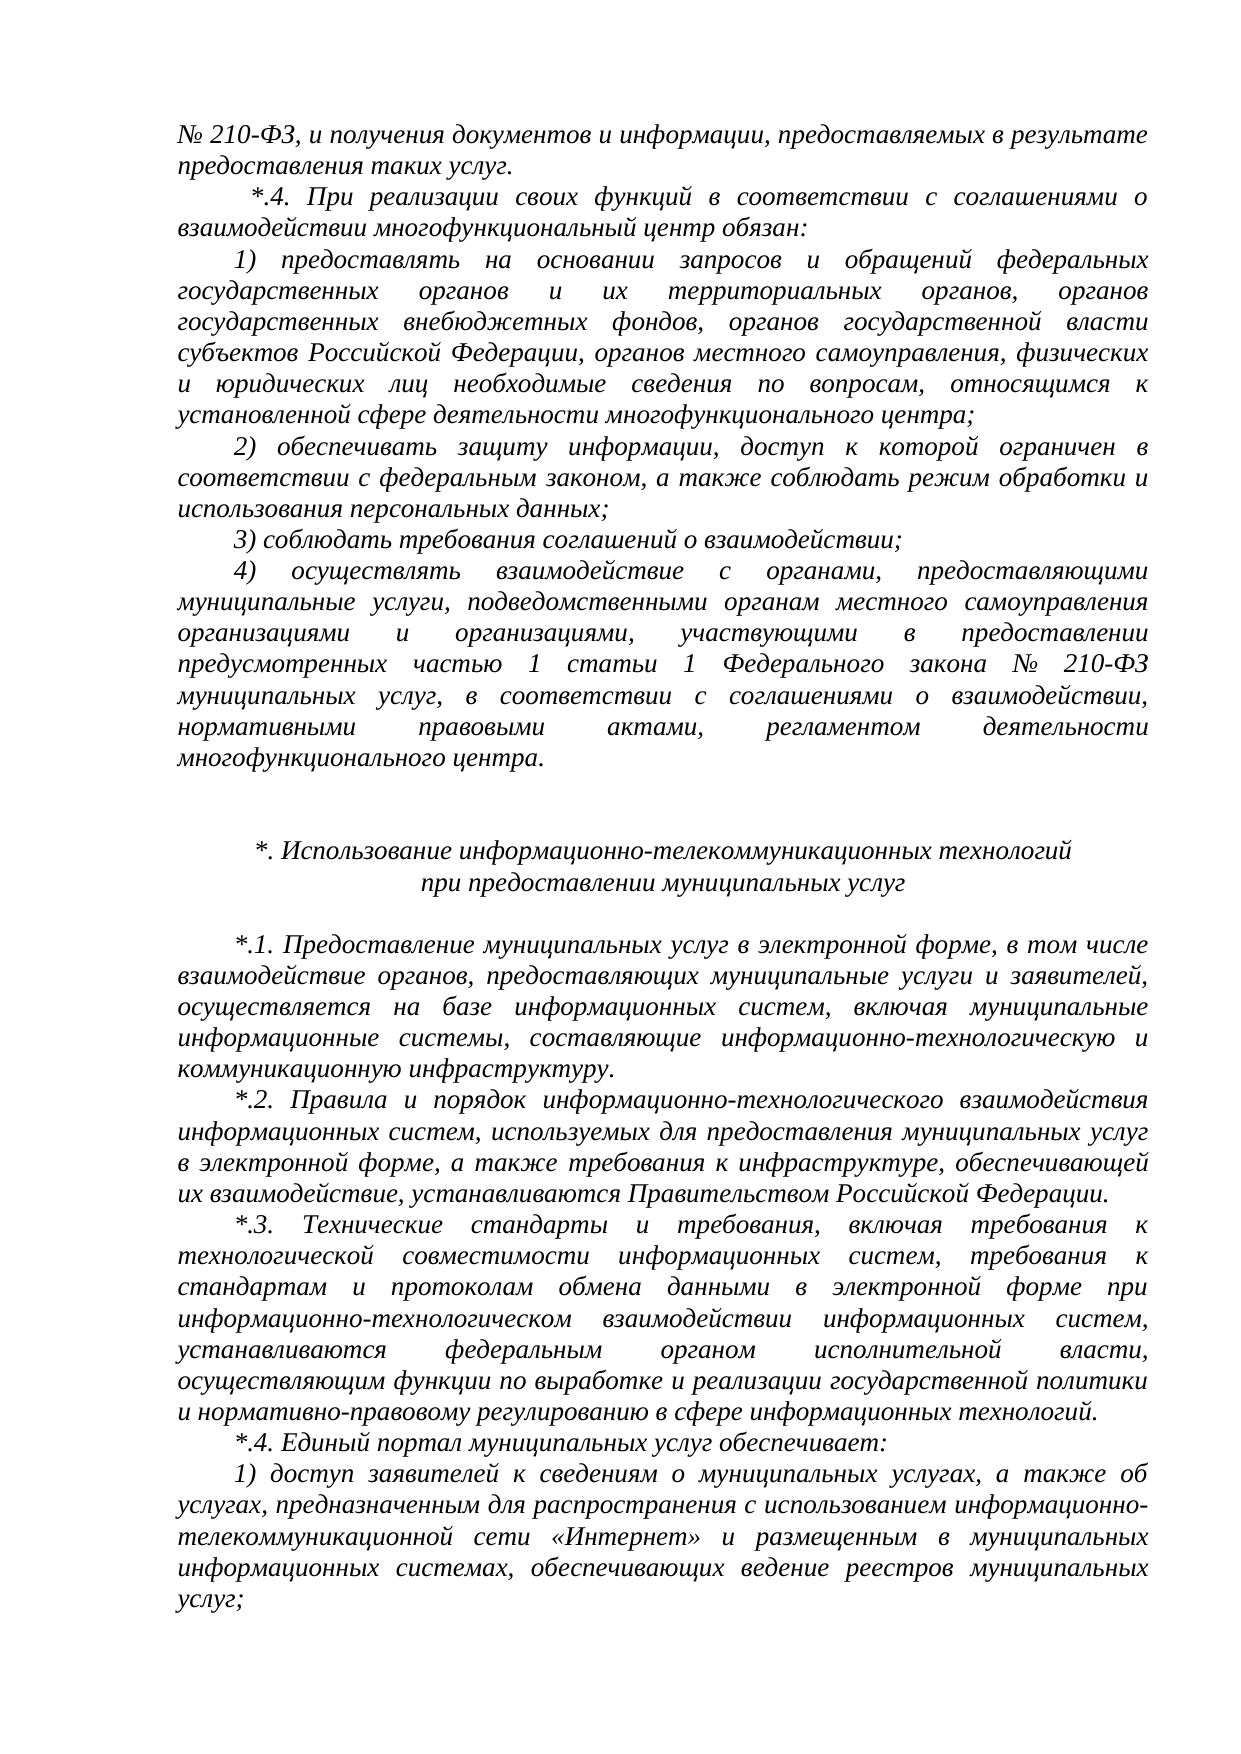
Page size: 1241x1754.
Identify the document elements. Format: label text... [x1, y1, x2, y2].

text *.3. Технические стандарты и требования, включая требования к технологической совместимости информационных систем, требования к стандартам и протоколам обмена данными в электронной форме при информационно-технологическом взаимодействии информационных систем, устанавливаются федеральным органом исполнительной власти, осуществляющим функции по выработке и реализации государственной политики и нормативно-правовому регулированию в сфере информационных технологий. [177, 1208, 1152, 1426]
title *. Использование информационно-телекоммуникационных технологий [177, 834, 1152, 866]
text 4) осуществлять взаимодействие с органами, предоставляющими муниципальные услуги, подведомственными органам местного самоуправления организациями и организациями, участвующими в предоставлении предусмотренных частью 1 статьи 1 Федерального закона № 210-ФЗ муниципальных услуг, в соответствии с соглашениями о взаимодействии, нормативными правовыми актами, регламентом деятельности многофункционального центра. [177, 554, 1152, 772]
title при предоставлении муниципальных услуг [177, 866, 1152, 897]
text *.4. Единый портал муниципальных услуг обеспечивает: [177, 1426, 1152, 1457]
text 1) доступ заявителей к сведениям о муниципальных услугах, а также об услугах, предназначенным для распространения с использованием информационно-телекоммуникационной сети «Интернет» и размещенным в муниципальных информационных системах, обеспечивающих ведение реестров муниципальных услуг; [177, 1457, 1152, 1613]
text *.1. Предоставление муниципальных услуг в электронной форме, в том числе взаимодействие органов, предоставляющих муниципальные услуги и заявителей, осуществляется на базе информационных систем, включая муниципальные информационные системы, составляющие информационно-технологическую и коммуникационную инфраструктуру. [177, 928, 1152, 1084]
text 1) предоставлять на основании запросов и обращений федеральных государственных органов и их территориальных органов, органов государственных внебюджетных фондов, органов государственной власти субъектов Российской Федерации, органов местного самоуправления, физических и юридических лиц необходимые сведения по вопросам, относящимся к установленной сфере деятельности многофункционального центра; [177, 243, 1152, 429]
text *.2. Правила и порядок информационно-технологического взаимодействия информационных систем, используемых для предоставления муниципальных услуг в электронной форме, а также требования к инфраструктуре, обеспечивающей их взаимодействие, устанавливаются Правительством Российской Федерации. [177, 1084, 1152, 1208]
text 3) соблюдать требования соглашений о взаимодействии; [177, 523, 1152, 554]
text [177, 118, 1152, 180]
text 2) обеспечивать защиту информации, доступ к которой ограничен в соответствии с федеральным законом, а также соблюдать режим обработки и использования персональных данных; [177, 429, 1152, 523]
text *.4. При реализации своих функций в соответствии с соглашениями о взаимодействии многофункциональный центр обязан: [177, 180, 1152, 243]
